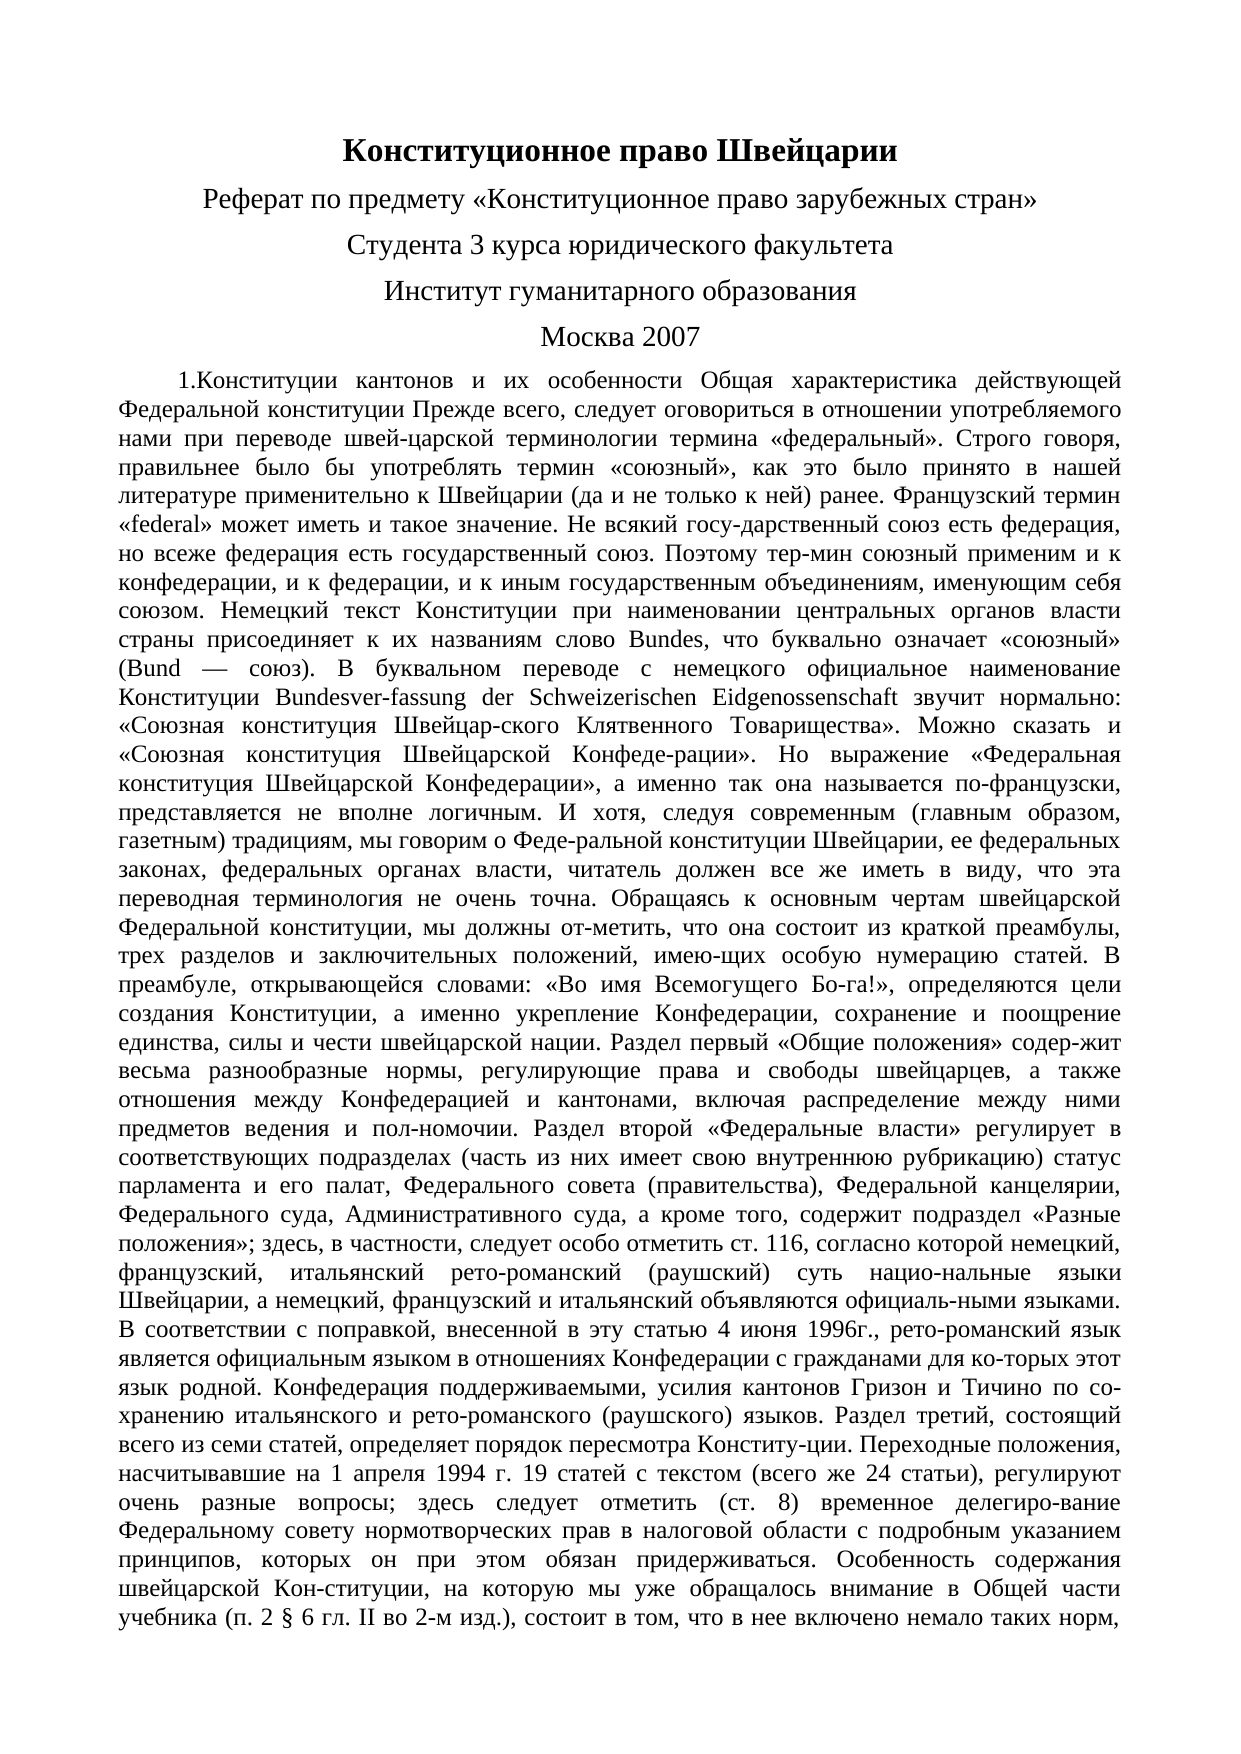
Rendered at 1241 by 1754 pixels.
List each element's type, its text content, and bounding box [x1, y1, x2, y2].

text Реферат по предмету «Конституционное право зарубежных стран» [118, 181, 1122, 215]
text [118, 366, 1122, 1631]
text Москва 2007 [118, 319, 1122, 353]
text Институт гуманитарного образования [118, 273, 1122, 307]
text Конституционное право Швейцарии [118, 131, 1122, 169]
text Студента 3 курса юридического факультета [118, 227, 1122, 261]
